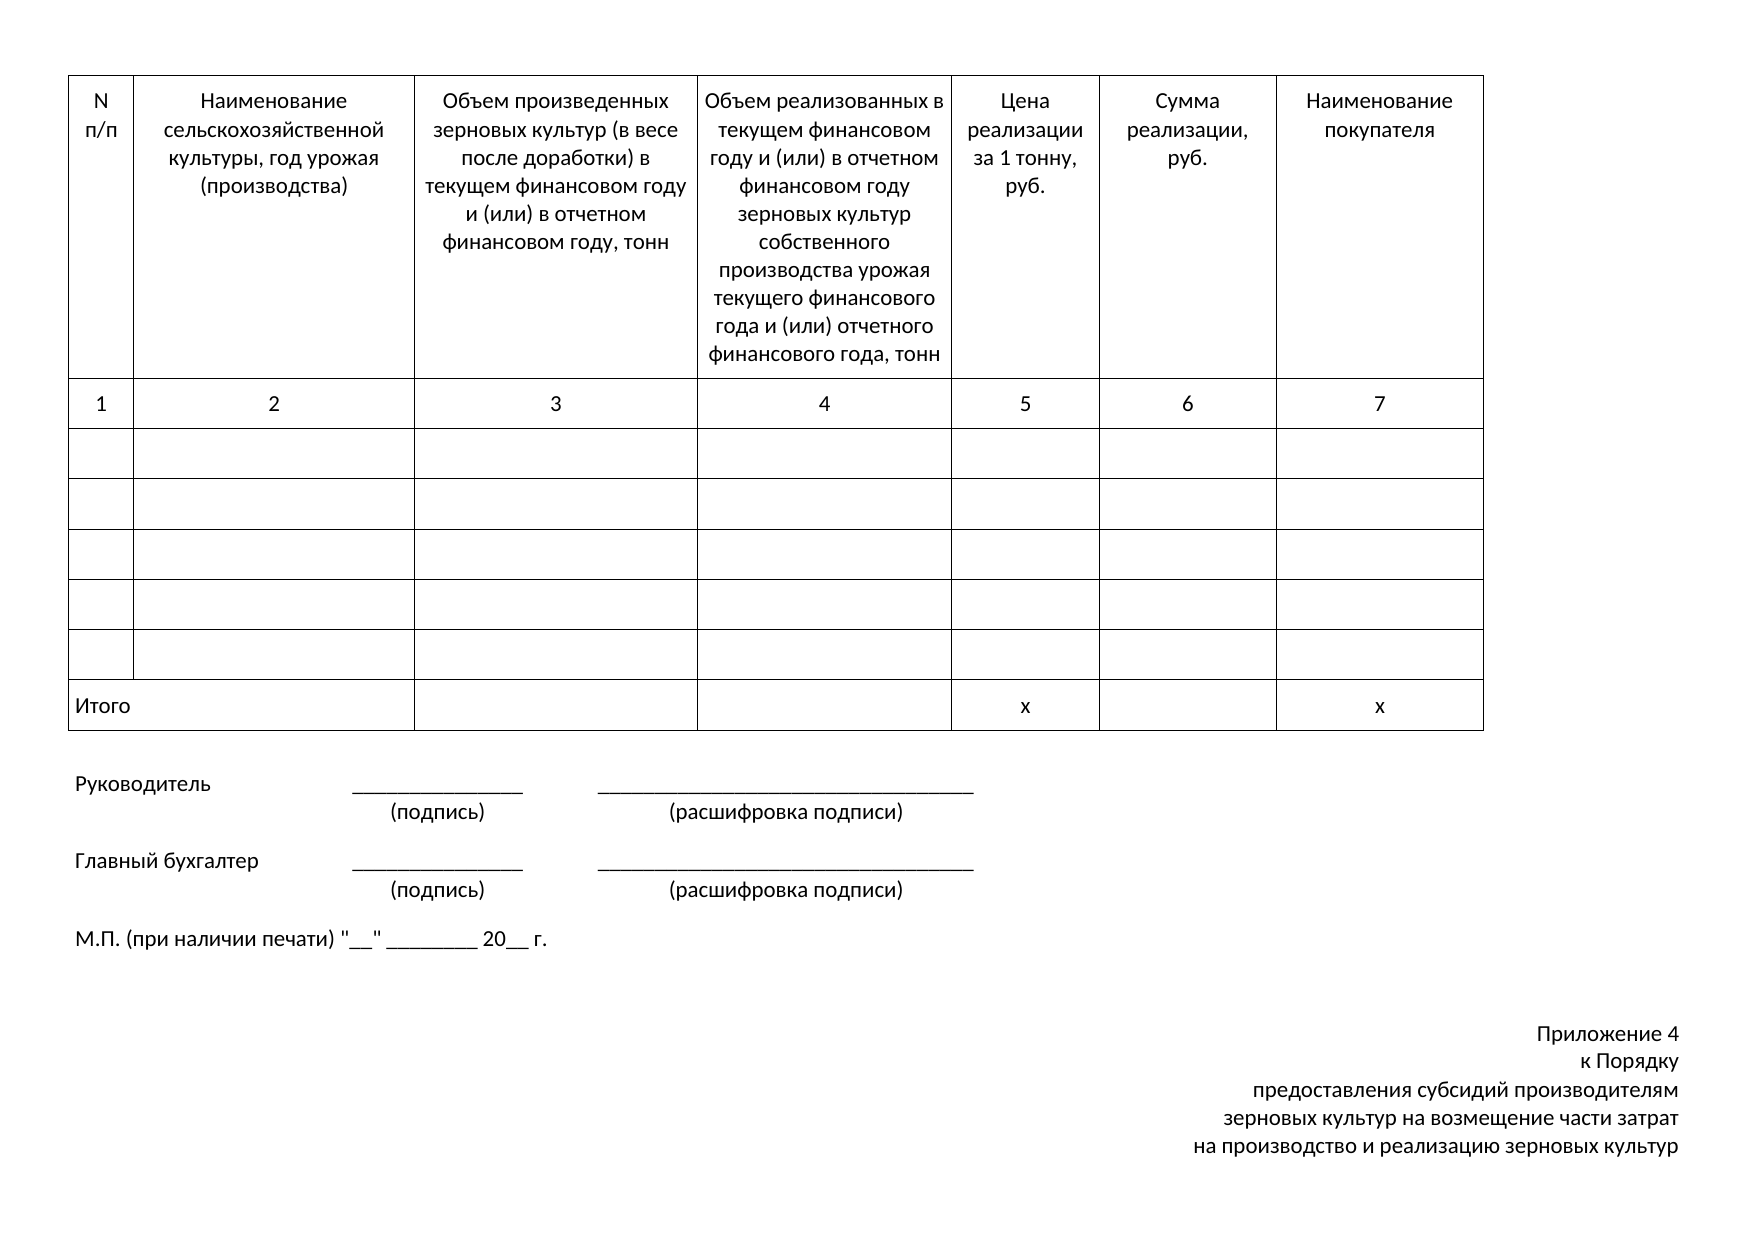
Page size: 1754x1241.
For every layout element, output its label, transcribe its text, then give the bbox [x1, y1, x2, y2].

text предоставления субсидий производителям [75, 1075, 1679, 1103]
table_cell [415, 479, 697, 528]
table_cell [1277, 530, 1483, 579]
table_cell [134, 580, 414, 629]
text зерновых культур на возмещение части затрат [75, 1103, 1679, 1131]
table_cell [698, 479, 951, 528]
table_cell [69, 630, 133, 679]
table_header Руководитель [69, 759, 316, 836]
table_cell [952, 530, 1099, 579]
table_cell [952, 580, 1099, 629]
text Приложение 4 [75, 1019, 1679, 1047]
table_cell [1100, 479, 1276, 528]
table_cell [1277, 429, 1483, 478]
table_cell 6 [1100, 379, 1276, 428]
text к Порядку [75, 1047, 1679, 1075]
table_cell 5 [952, 379, 1099, 428]
table_cell Главный бухгалтер [69, 836, 316, 913]
table_cell М.П. (при наличии печати) "__" ________ 20__ г. [69, 913, 1013, 963]
table_cell [1100, 680, 1276, 730]
table_cell [1100, 429, 1276, 478]
table_cell [69, 479, 133, 528]
table_cell [698, 530, 951, 579]
table_cell [415, 580, 697, 629]
table_cell [415, 680, 697, 730]
table_cell Итого [69, 680, 414, 730]
table_cell [1277, 479, 1483, 528]
table_cell [952, 479, 1099, 528]
table_cell [698, 630, 951, 679]
table_cell [415, 630, 697, 679]
table_cell x [952, 680, 1099, 730]
table_cell [134, 479, 414, 528]
table_cell 4 [698, 379, 951, 428]
table_header Цена реализации за 1 тонну, руб. [952, 76, 1099, 377]
table_cell 2 [134, 379, 414, 428]
table_cell [69, 580, 133, 629]
table_cell [134, 530, 414, 579]
table_header N п/п [69, 76, 133, 377]
table_cell 1 [69, 379, 133, 428]
table_header _______________ (подпись) [316, 759, 558, 836]
table_cell [134, 429, 414, 478]
table_header Сумма реализации, руб. [1100, 76, 1276, 377]
table_cell [952, 630, 1099, 679]
table_cell _______________ (подпись) [316, 836, 558, 913]
table_cell [1100, 580, 1276, 629]
table_cell [952, 429, 1099, 478]
table_cell _________________________________ (расшифровка подписи) [559, 836, 1013, 913]
table_cell [134, 630, 414, 679]
table_cell 3 [415, 379, 697, 428]
table_cell [415, 429, 697, 478]
table_cell [69, 429, 133, 478]
table_cell [1100, 530, 1276, 579]
table_header _________________________________ (расшифровка подписи) [559, 759, 1013, 836]
table_header Наименование сельскохозяйственной культуры, год урожая (производства) [134, 76, 414, 377]
table_cell [415, 530, 697, 579]
table_cell [1277, 580, 1483, 629]
table_cell 7 [1277, 379, 1483, 428]
table_cell [1277, 630, 1483, 679]
table_header Наименование покупателя [1277, 76, 1483, 377]
text на производство и реализацию зерновых культур [75, 1131, 1679, 1159]
table_cell [69, 530, 133, 579]
table_header Объем произведенных зерновых культур (в весе после доработки) в текущем финансовом году и (или) в отчетном финансовом году, тонн [415, 76, 697, 377]
table_cell [1100, 630, 1276, 679]
table_header Объем реализованных в текущем финансовом году и (или) в отчетном финансовом году зерновых культур собственного производства урожая текущего финансового года и (или) отчетного финансового года, тонн [698, 76, 951, 377]
table_cell [698, 580, 951, 629]
table_cell [698, 429, 951, 478]
table_cell x [1277, 680, 1483, 730]
table_cell [698, 680, 951, 730]
